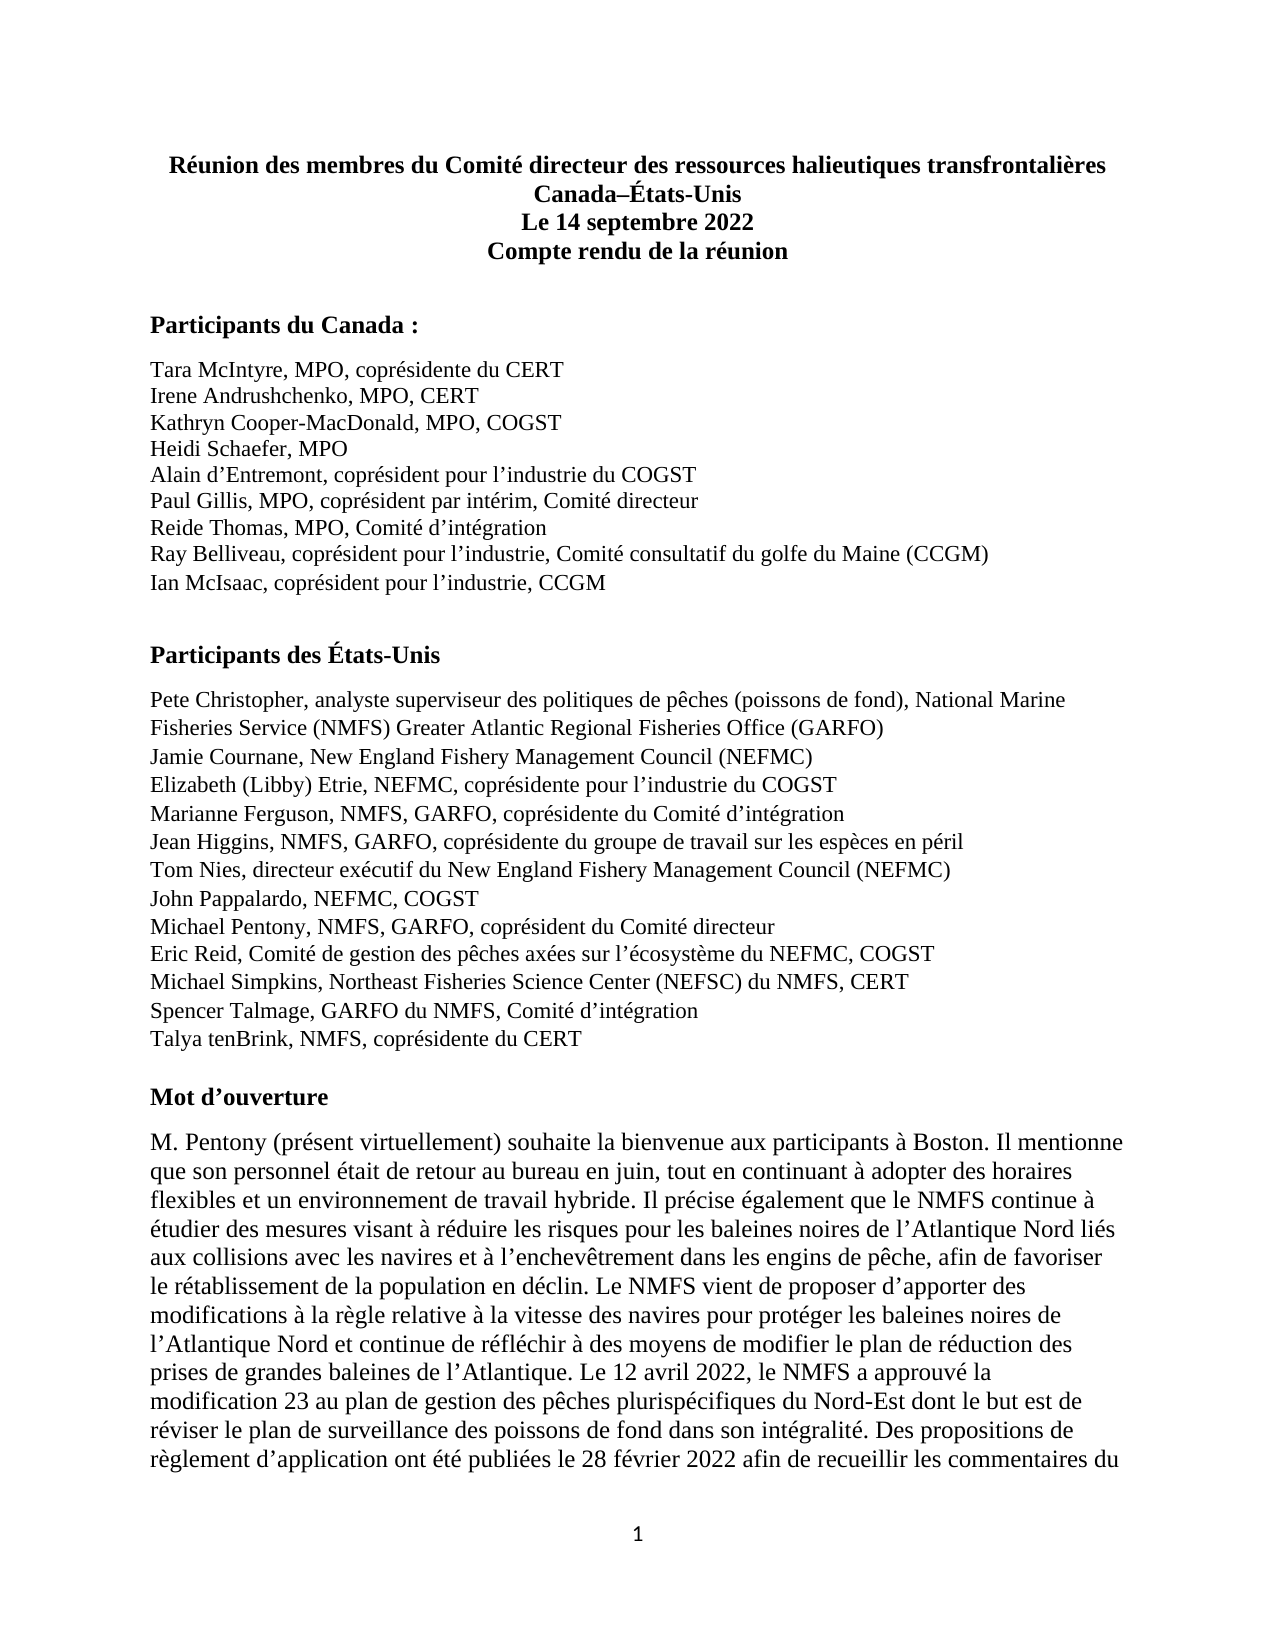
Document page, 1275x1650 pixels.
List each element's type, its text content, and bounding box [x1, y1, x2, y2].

text John Pappalardo, NEFMC, COGST [150, 885, 1125, 911]
text Jean Higgins, NMFS, GARFO, coprésidente du groupe de travail sur les espèces en péril [150, 828, 1125, 854]
text Compte rendu de la réunion [150, 236, 1125, 265]
text Ian McIsaac, coprésident pour l’industrie, CCGM [150, 569, 1125, 595]
text Réunion des membres du Comité directeur des ressources halieutiques transfrontalières Canada–États-Unis [150, 150, 1125, 207]
text Reide Thomas, MPO, Comité d’intégration [150, 514, 1125, 540]
text Paul Gillis, MPO, coprésident par intérim, Comité directeur [150, 488, 1125, 514]
text Ray Belliveau, coprésident pour l’industrie, Comité consultatif du golfe du Maine (CCGM) [150, 540, 1125, 567]
text Heidi Schaefer, MPO [150, 435, 1125, 461]
text Irene Andrushchenko, MPO, CERT [150, 382, 1125, 408]
text Marianne Ferguson, NMFS, GARFO, coprésidente du Comité d’intégration [150, 800, 1125, 826]
text Pete Christopher, analyste superviseur des politiques de pêches (poissons de fond), National Marine Fisheries Service (NMFS) Greater Atlantic Regional Fisheries Office (GARFO) [150, 686, 1125, 741]
text Participants du Canada : [150, 310, 1125, 339]
text Michael Pentony, NMFS, GARFO, coprésident du Comité directeur [150, 913, 1125, 940]
text Tom Nies, directeur exécutif du New England Fishery Management Council (NEFMC) [150, 857, 1125, 883]
text Michael Simpkins, Northeast Fisheries Science Center (NEFSC) du NMFS, CERT [150, 968, 1125, 994]
text Jamie Cournane, New England Fishery Management Council (NEFMC) [150, 743, 1125, 769]
text Spencer Talmage, GARFO du NMFS, Comité d’intégration [150, 997, 1125, 1023]
text Tara McIntyre, MPO, coprésidente du CERT [150, 356, 1125, 382]
text Talya tenBrink, NMFS, coprésidente du CERT [150, 1025, 1125, 1051]
text Kathryn Cooper-MacDonald, MPO, COGST [150, 408, 1125, 435]
text Alain d’Entremont, coprésident pour l’industrie du COGST [150, 461, 1125, 488]
text Le 14 septembre 2022 [150, 207, 1125, 236]
text Elizabeth (Libby) Etrie, NEFMC, coprésidente pour l’industrie du COGST [150, 771, 1125, 798]
text Eric Reid, Comité de gestion des pêches axées sur l’écosystème du NEFMC, COGST [150, 940, 1125, 966]
text Participants des États-Unis [150, 641, 1125, 669]
text Mot d’ouverture [150, 1082, 1125, 1111]
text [150, 1127, 1125, 1472]
